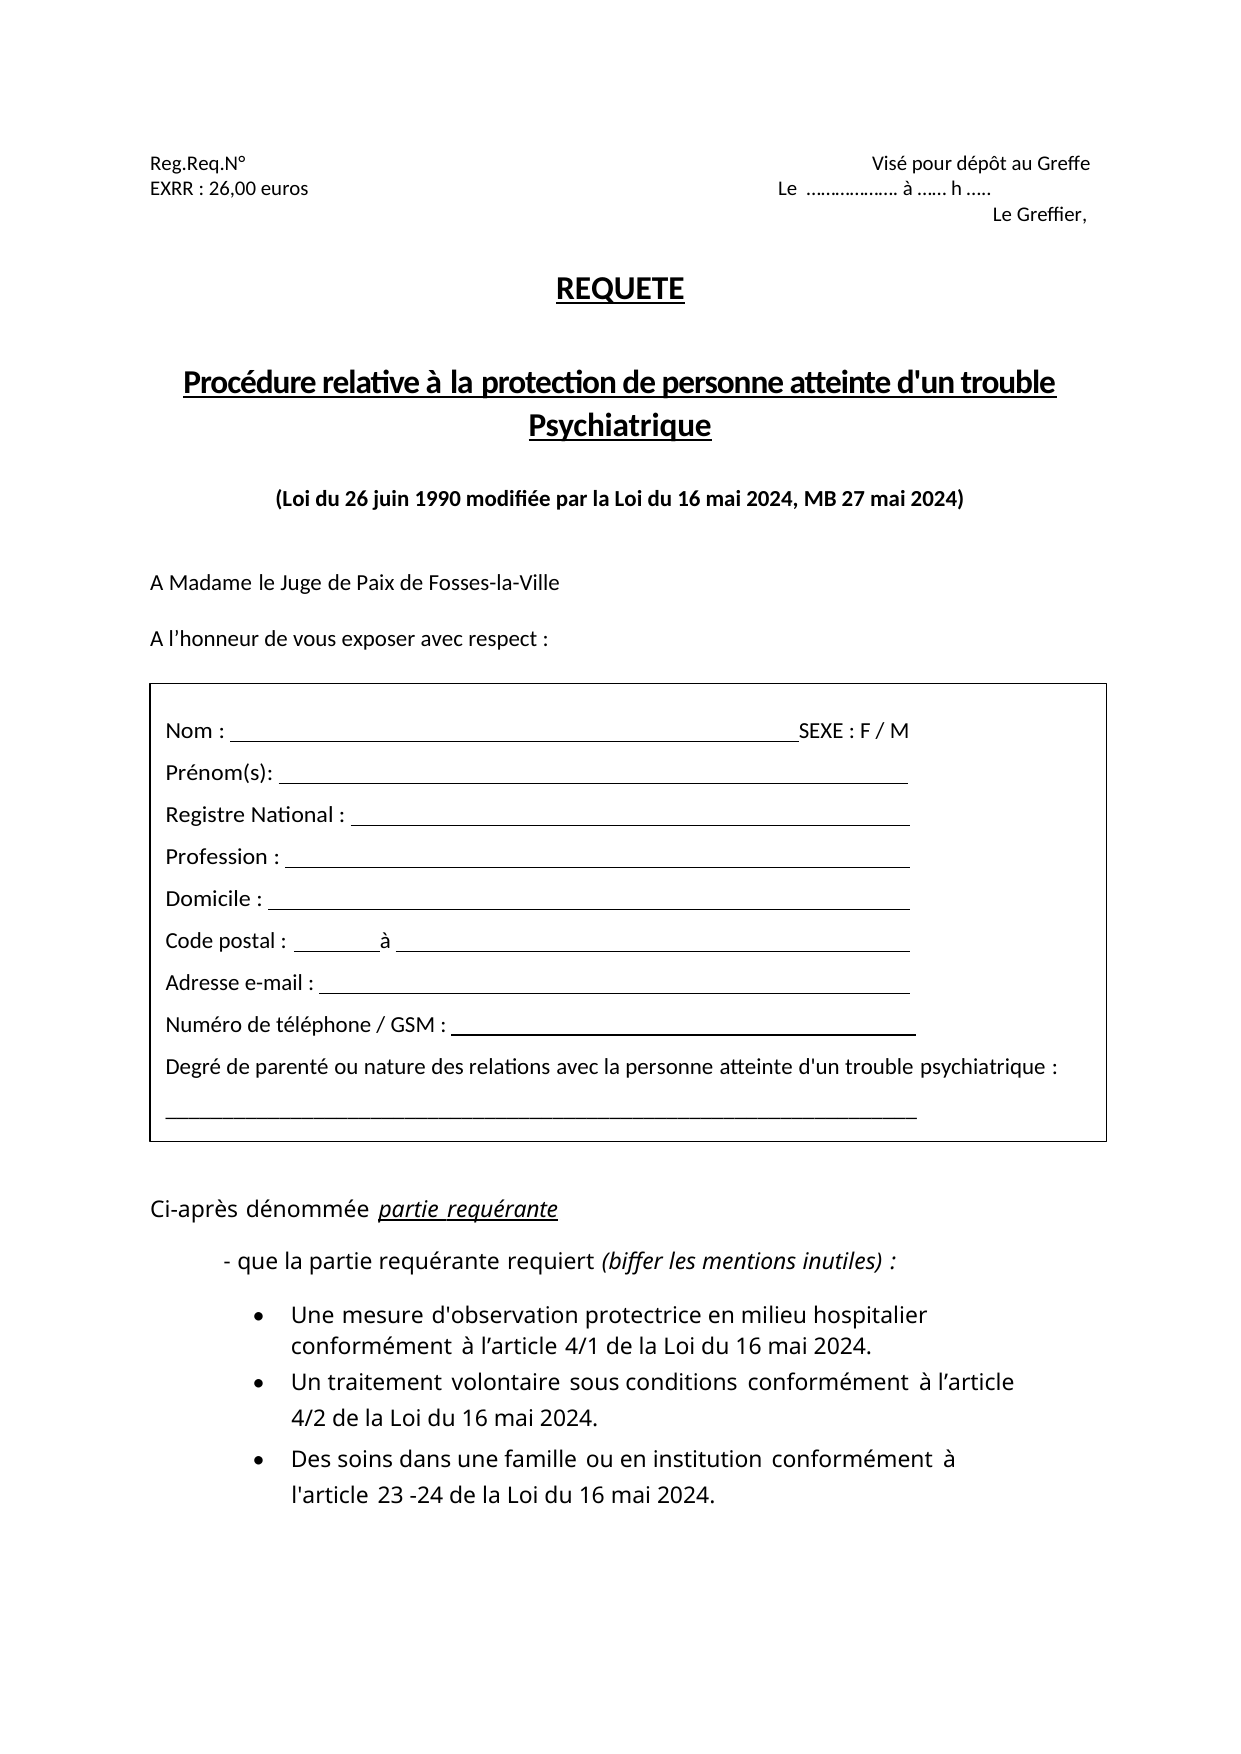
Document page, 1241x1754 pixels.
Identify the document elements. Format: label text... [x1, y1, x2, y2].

text (Loi du 26 juin 1990 modifiée par la Loi du 16 mai 2024, MB 27 mai 2024) [150, 484, 1090, 512]
text A l’honneur de vous exposer avec respect : [150, 624, 1090, 652]
text A Madame le Juge de Paix de Fosses-la-Ville [150, 568, 1090, 596]
text Ci-après dénommée partie requérante [150, 1193, 1090, 1224]
text Le Greffier, [150, 201, 1090, 226]
text EXRR : 26,00 euros Le ………………. à …… h ….. [150, 175, 1090, 201]
title Procédure relative à la protection de personne atteinte d'un trouble [150, 361, 1090, 402]
text Reg.Req.N° Visé pour dépôt au Greffe [150, 150, 1090, 175]
list Une mesure d'observation protectrice en milieu hospitalier conformément à l’article 4/1 de la Loi du 16 mai 2024. [252, 1299, 1090, 1361]
list Un traitement volontaire sous conditions conformément à l’article 4/2 de la Loi du 16 mai 2024. [252, 1366, 1024, 1433]
title Psychiatrique [150, 404, 1090, 445]
list que la partie requérante requiert (biffer les mentions inutiles) : [223, 1245, 1090, 1276]
list Des soins dans une famille ou en institution conformément à l'article 23 -24 de la Loi du 16 mai 2024. [252, 1443, 1024, 1510]
text REQUETE [150, 267, 1090, 308]
